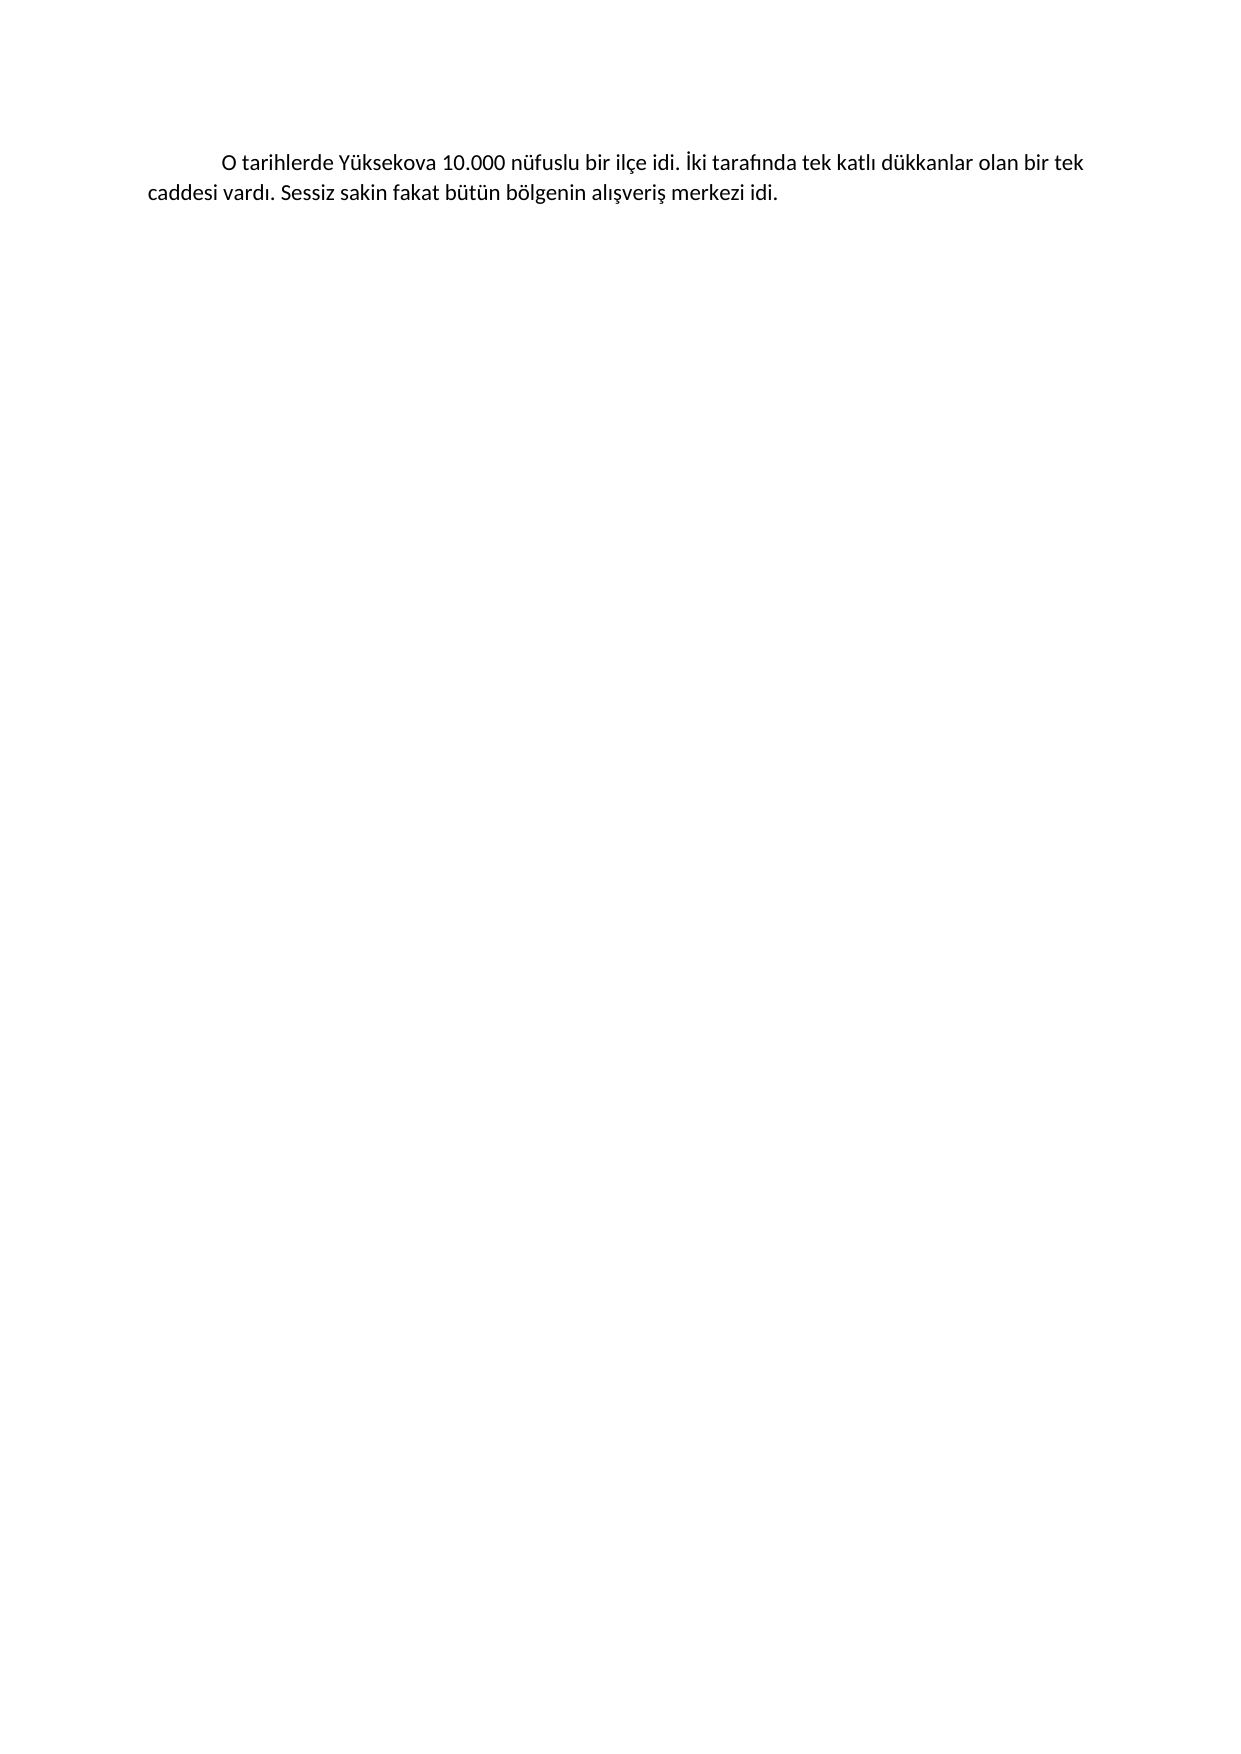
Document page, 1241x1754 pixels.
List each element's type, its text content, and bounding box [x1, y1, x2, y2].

text O tarihlerde Yüksekova 10.000 nüfuslu bir ilçe idi. İki tarafında tek katlı dükkanlar olan bir tek caddesi vardı. Sessiz sakin fakat bütün bölgenin alışveriş merkezi idi. [148, 148, 1093, 206]
